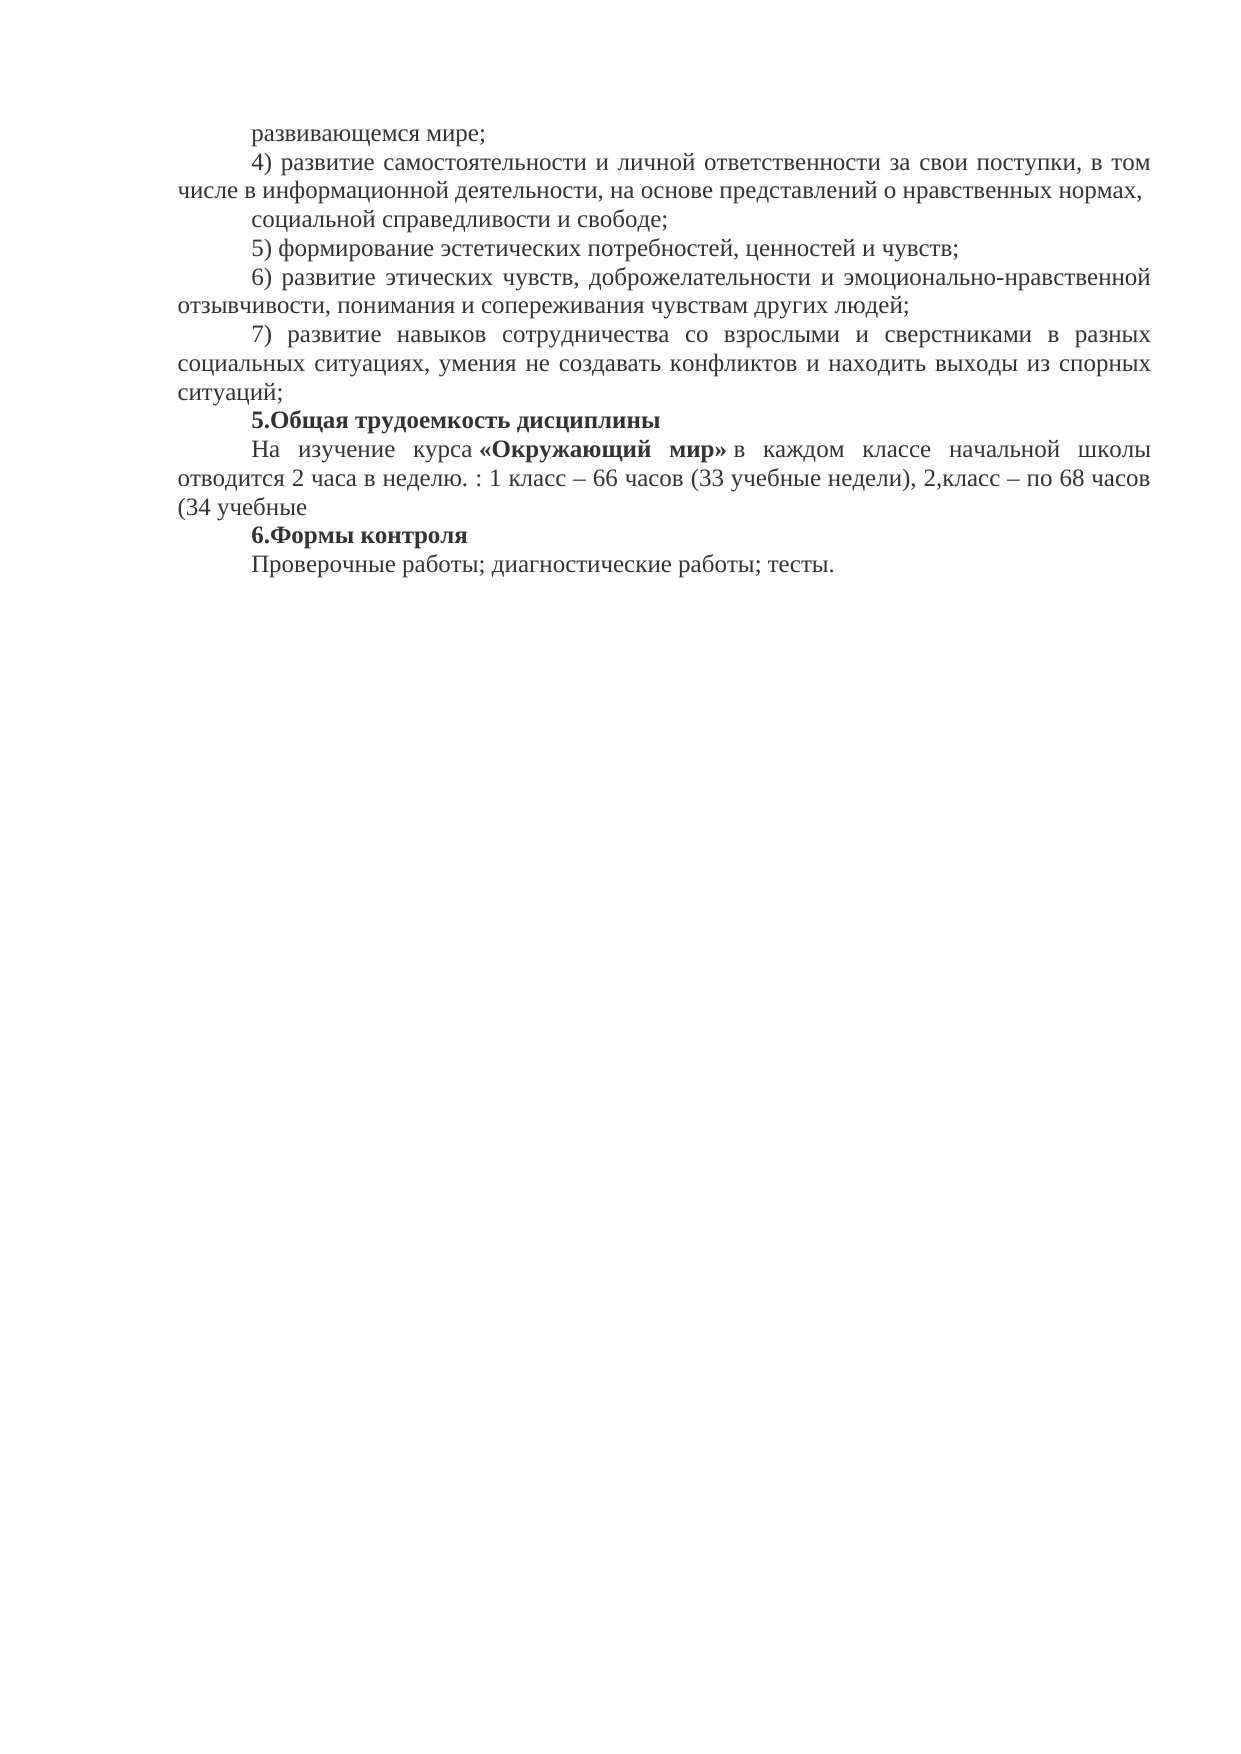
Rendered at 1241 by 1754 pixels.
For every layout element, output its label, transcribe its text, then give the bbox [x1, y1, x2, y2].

text 5.Общая трудоемкость дисциплины [177, 406, 1152, 434]
text 5) формирование эстетических потребностей, ценностей и чувств; [177, 233, 1152, 262]
text социальной справедливости и свободе; [177, 204, 1152, 233]
text развивающемся мире; [177, 118, 1152, 147]
text 4) развитие самостоятельности и личной ответственности за свои поступки, в том числе в информационной деятельности, на основе представлений о нравственных нормах, [177, 147, 1152, 204]
text 7) развитие навыков сотрудничества со взрослыми и сверстниками в разных социальных ситуациях, умения не создавать конфликтов и находить выходы из спорных ситуаций; [177, 319, 1152, 406]
text Проверочные работы; диагностические работы; тесты. [177, 549, 1152, 578]
text На изучение курса «Окружающий мир» в каждом классе начальной школы отводится 2 часа в неделю. : 1 класс – 66 часов (33 учебные недели), 2,класс – по 68 часов (34 учебные [177, 434, 1152, 521]
text 6.Формы контроля [177, 521, 1152, 549]
text 6) развитие этических чувств, доброжелательности и эмоционально-нравственной отзывчивости, понимания и сопереживания чувствам других людей; [177, 262, 1152, 319]
